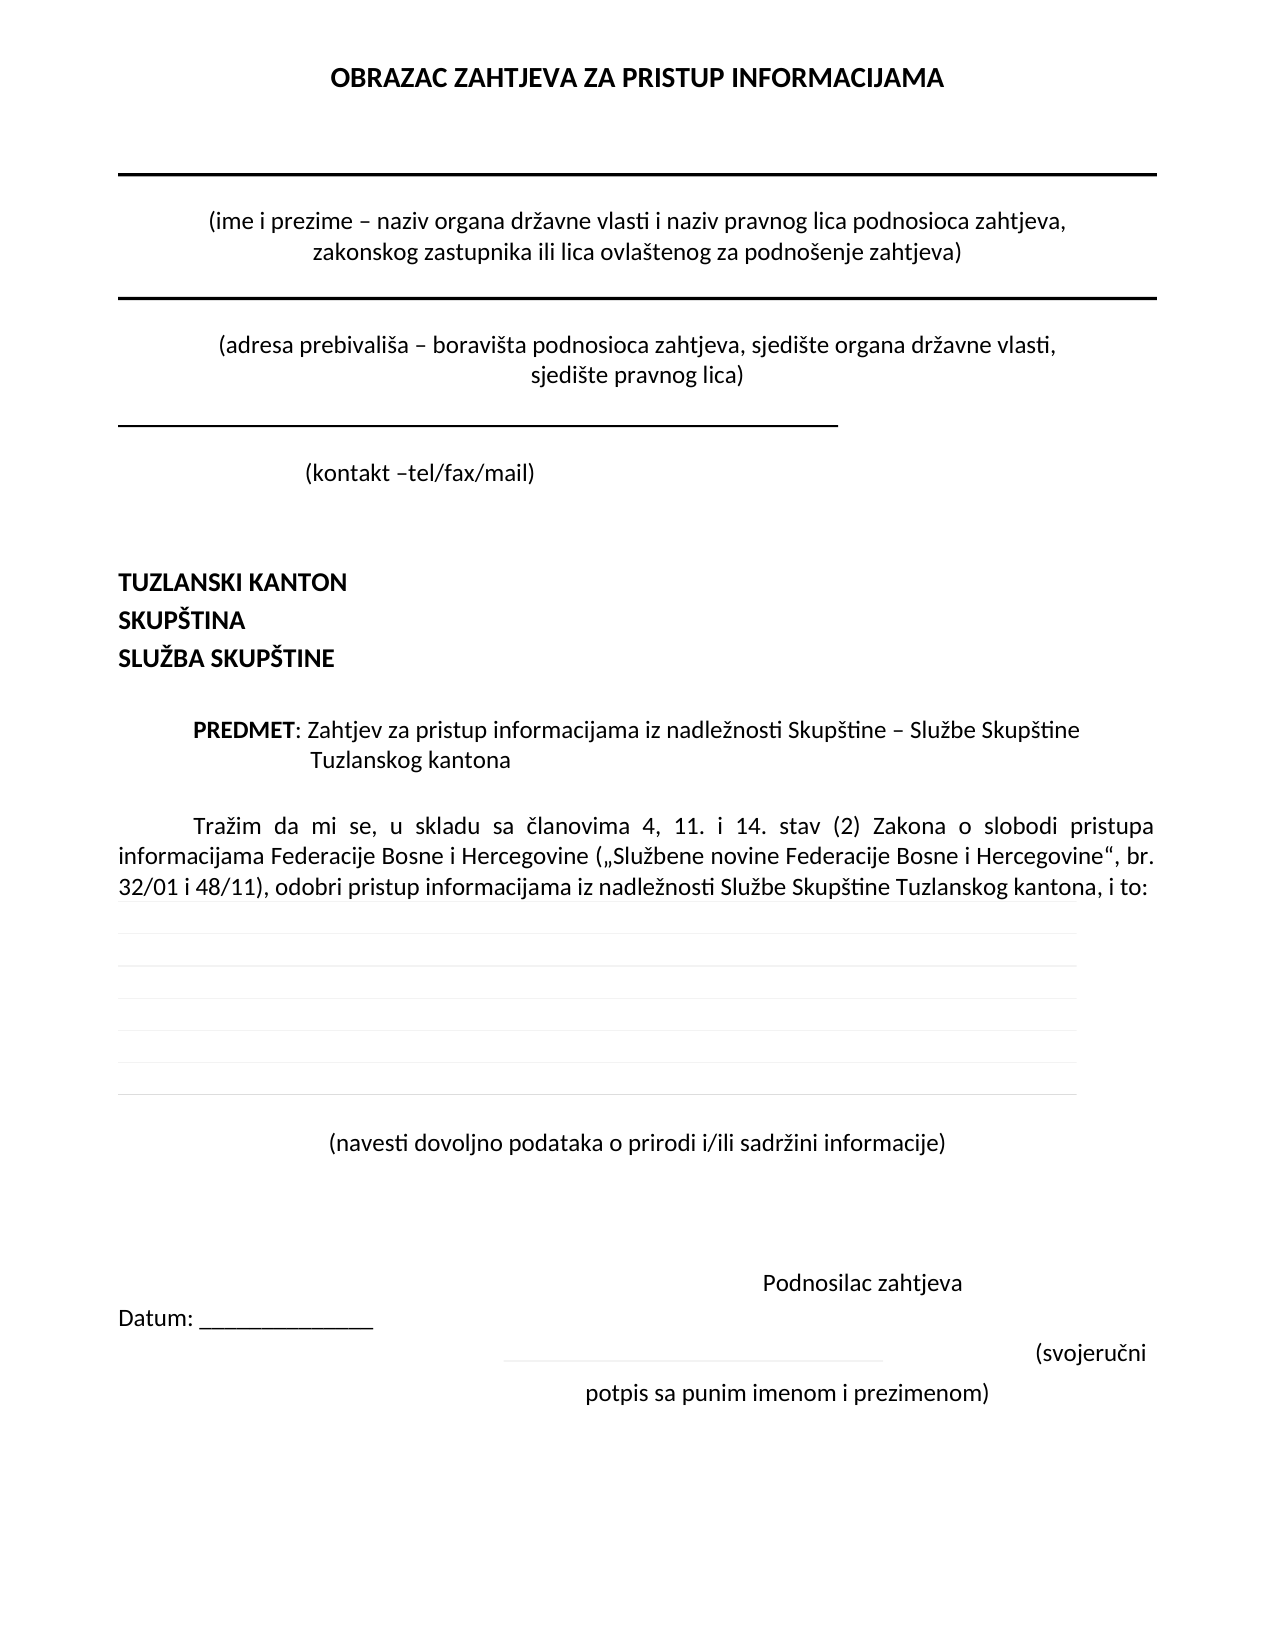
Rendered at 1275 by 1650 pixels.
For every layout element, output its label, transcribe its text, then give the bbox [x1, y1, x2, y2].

text TUZLANSKI KANTON [118, 565, 1157, 598]
text SLUŽBA SKUPŠTINE [118, 641, 1157, 674]
text (navesti dovoljno podataka o prirodi i/ili sadržini informacije) [118, 1127, 1157, 1157]
text sjedište pravnog lica) [118, 359, 1157, 390]
text (ime i prezime – naziv organa državne vlasti i naziv pravnog lica podnosioca zahtjeva, [118, 205, 1157, 236]
text (kontakt –tel/fax/mail) [118, 457, 1157, 488]
text (svojeručni potpis sa punim imenom i prezimenom) [418, 1337, 1157, 1407]
text OBRAZAC ZAHTJEVA ZA PRISTUP INFORMACIJAMA [118, 59, 1157, 95]
text SKUPŠTINA [118, 603, 1157, 636]
text Datum: ______________ [118, 1302, 1157, 1332]
text PREDMET: Zahtjev za pristup informacijama iz nadležnosti Skupštine – Službe Skupštine Tuzlanskog kantona [193, 714, 1157, 775]
text Podnosilac zahtjeva [118, 1267, 1157, 1297]
text (adresa prebivališa – boravišta podnosioca zahtjeva, sjedište organa državne vlasti, [118, 329, 1157, 359]
text zakonskog zastupnika ili lica ovlaštenog za podnošenje zahtjeva) [118, 236, 1157, 266]
text Tražim da mi se, u skladu sa članovima 4, 11. i 14. stav (2) Zakona o slobodi pristupa informacijama Federacije Bosne i Hercegovine („Službene novine Federacije Bosne i Hercegovine“, br. 32/01 i 48/11), odobri pristup informacijama iz nadležnosti Službe Skupštine Tuzlanskog kantona, i to: [118, 810, 1157, 902]
